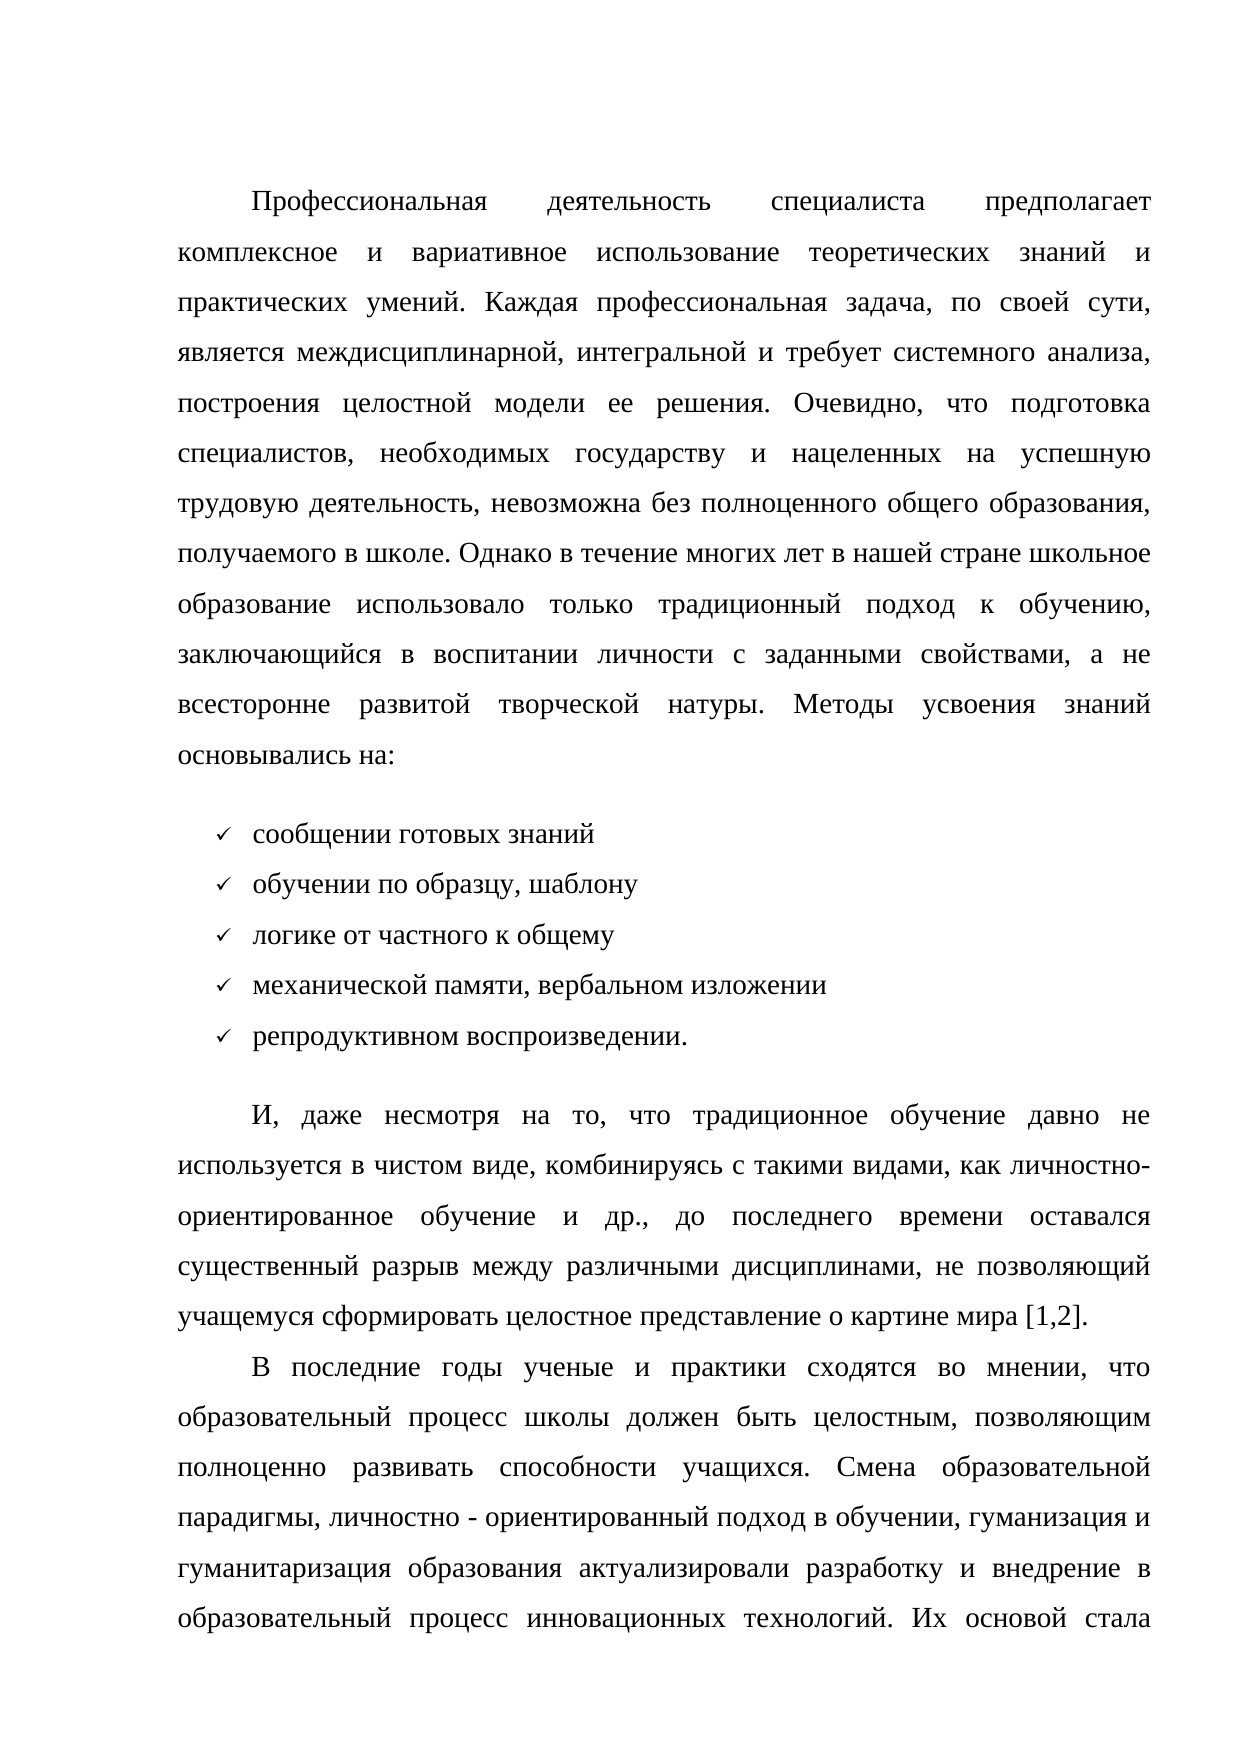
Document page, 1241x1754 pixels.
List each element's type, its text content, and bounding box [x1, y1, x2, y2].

text Профессиональная деятельность специалиста предполагает комплексное и вариативное использование теоретических знаний и практических умений. Каждая профессиональная задача, по своей сути, является междисциплинарной, интегральной и требует системного анализа, построения целостной модели ее решения. Очевидно, что подготовка специалистов, необходимых государству и нацеленных на успешную трудовую деятельность, невозможна без полноценного общего образования, получаемого в школе. Однако в течение многих лет в нашей стране школьное образование использовало только традиционный подход к обучению, заключающийся в воспитании личности с заданными свойствами, а не всесторонне развитой творческой натуры. Методы усвоения знаний основывались на: [177, 183, 1152, 770]
list репродуктивном воспроизведении. [215, 1018, 1152, 1051]
list сообщении готовых знаний [215, 816, 1152, 850]
list обучении по образцу, шаблону [215, 867, 1152, 900]
list логике от частного к общему [215, 917, 1152, 951]
list механической памяти, вербальном изложении [215, 967, 1152, 1001]
text И, даже несмотря на то, что традиционное обучение давно не используется в чистом виде, комбинируясь с такими видами, как личностно-ориентированное обучение и др., до последнего времени оставался существенный разрыв между различными дисциплинами, не позволяющий учащемуся сформировать целостное представление о картине мира [1,2]. [177, 1097, 1152, 1332]
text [177, 1349, 1152, 1634]
